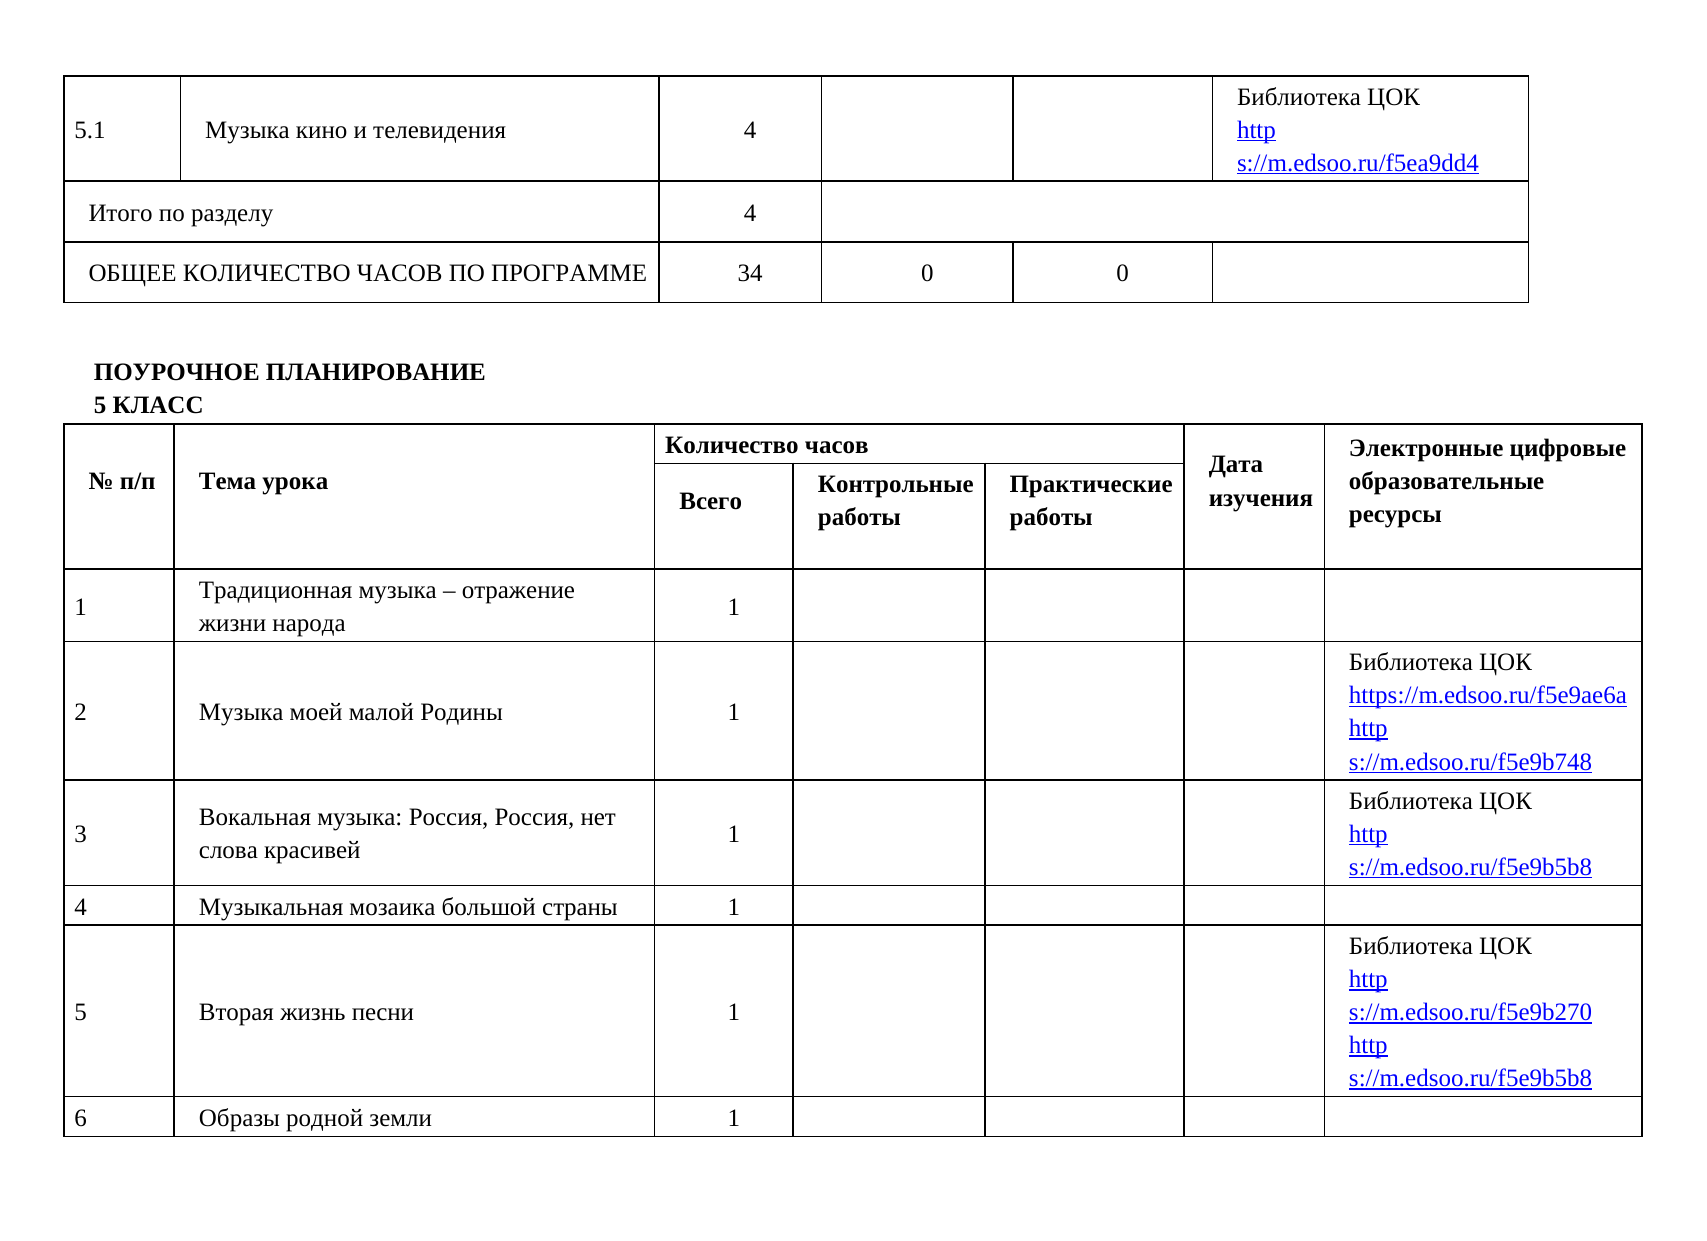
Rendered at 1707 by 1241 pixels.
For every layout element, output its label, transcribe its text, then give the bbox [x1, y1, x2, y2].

table_cell 5.1 [65, 77, 180, 180]
table_header Дата изучения [1185, 425, 1324, 568]
table_cell [986, 570, 1183, 641]
table_cell Музыка кино и телевидения [181, 77, 658, 180]
table_cell Музыкальная мозаика большой страны [175, 886, 654, 924]
table_cell 5 [65, 926, 173, 1096]
table_cell [1014, 77, 1212, 180]
table_cell 4 [65, 886, 173, 924]
table_cell [822, 182, 1528, 241]
table_header Количество часов [655, 425, 1183, 462]
table_cell [986, 781, 1183, 884]
table_cell 4 [660, 182, 821, 241]
table_cell [1185, 886, 1324, 924]
table_cell Музыка моей малой Родины [175, 642, 654, 779]
table_cell 1 [655, 781, 792, 884]
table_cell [1213, 77, 1528, 180]
table_cell Контрольные работы [794, 464, 984, 568]
table_cell Библиотека ЦОК https://m.edsoo.ru/f5e9b270 https://m.edsoo.ru/f5e9b5b8 [1325, 926, 1641, 1096]
table_cell Итого по разделу [65, 182, 658, 241]
table_header № п/п [65, 425, 173, 568]
table_cell Библиотека ЦОК https://m.edsoo.ru/f5e9ae6a https://m.edsoo.ru/f5e9b748 [1325, 642, 1641, 779]
table_cell 3 [65, 781, 173, 884]
table_cell 1 [65, 570, 173, 641]
table_cell 0 [1014, 243, 1212, 302]
table_cell 4 [660, 77, 821, 180]
table_cell Всего [655, 464, 792, 568]
table_cell [1185, 926, 1324, 1096]
table_cell 1 [655, 570, 792, 641]
table_header Электронные цифровые образовательные ресурсы [1325, 425, 1641, 568]
table_cell [794, 781, 984, 884]
table_cell [986, 642, 1183, 779]
table_cell [1185, 1097, 1324, 1136]
table_cell Вторая жизнь песни [175, 926, 654, 1096]
table_cell [1325, 570, 1641, 641]
table_cell [1185, 781, 1324, 884]
text 5 КЛАСС [87, 390, 1632, 419]
table_cell [1185, 570, 1324, 641]
table_cell 0 [822, 243, 1012, 302]
table_cell 1 [655, 1097, 792, 1136]
table_cell 1 [655, 886, 792, 924]
table_cell [1325, 886, 1641, 924]
table_cell [1213, 243, 1528, 302]
table_cell 6 [65, 1097, 173, 1136]
table_cell Вокальная музыка: Россия, Россия, нет слова красивей [175, 781, 654, 884]
table_cell 1 [655, 926, 792, 1096]
table_cell 34 [660, 243, 821, 302]
table_cell [822, 77, 1012, 180]
table_cell Образы родной земли [175, 1097, 654, 1136]
text ПОУРОЧНОЕ ПЛАНИРОВАНИЕ [87, 357, 1632, 386]
table_cell ОБЩЕЕ КОЛИЧЕСТВО ЧАСОВ ПО ПРОГРАММЕ [65, 243, 658, 302]
table_cell [986, 926, 1183, 1096]
table_cell 2 [65, 642, 173, 779]
table_cell [1325, 1097, 1641, 1136]
table_cell [794, 886, 984, 924]
table_cell Практические работы [986, 464, 1183, 568]
table_cell [794, 1097, 984, 1136]
table_cell 1 [655, 642, 792, 779]
table_cell Библиотека ЦОК https://m.edsoo.ru/f5e9b5b8 [1325, 781, 1641, 884]
table_header Тема урока [175, 425, 654, 568]
table_cell Традиционная музыка – отражение жизни народа [175, 570, 654, 641]
table_cell [794, 570, 984, 641]
table_cell [1185, 642, 1324, 779]
table_cell [986, 886, 1183, 924]
table_cell [986, 1097, 1183, 1136]
table_cell [794, 926, 984, 1096]
table_cell [794, 642, 984, 779]
